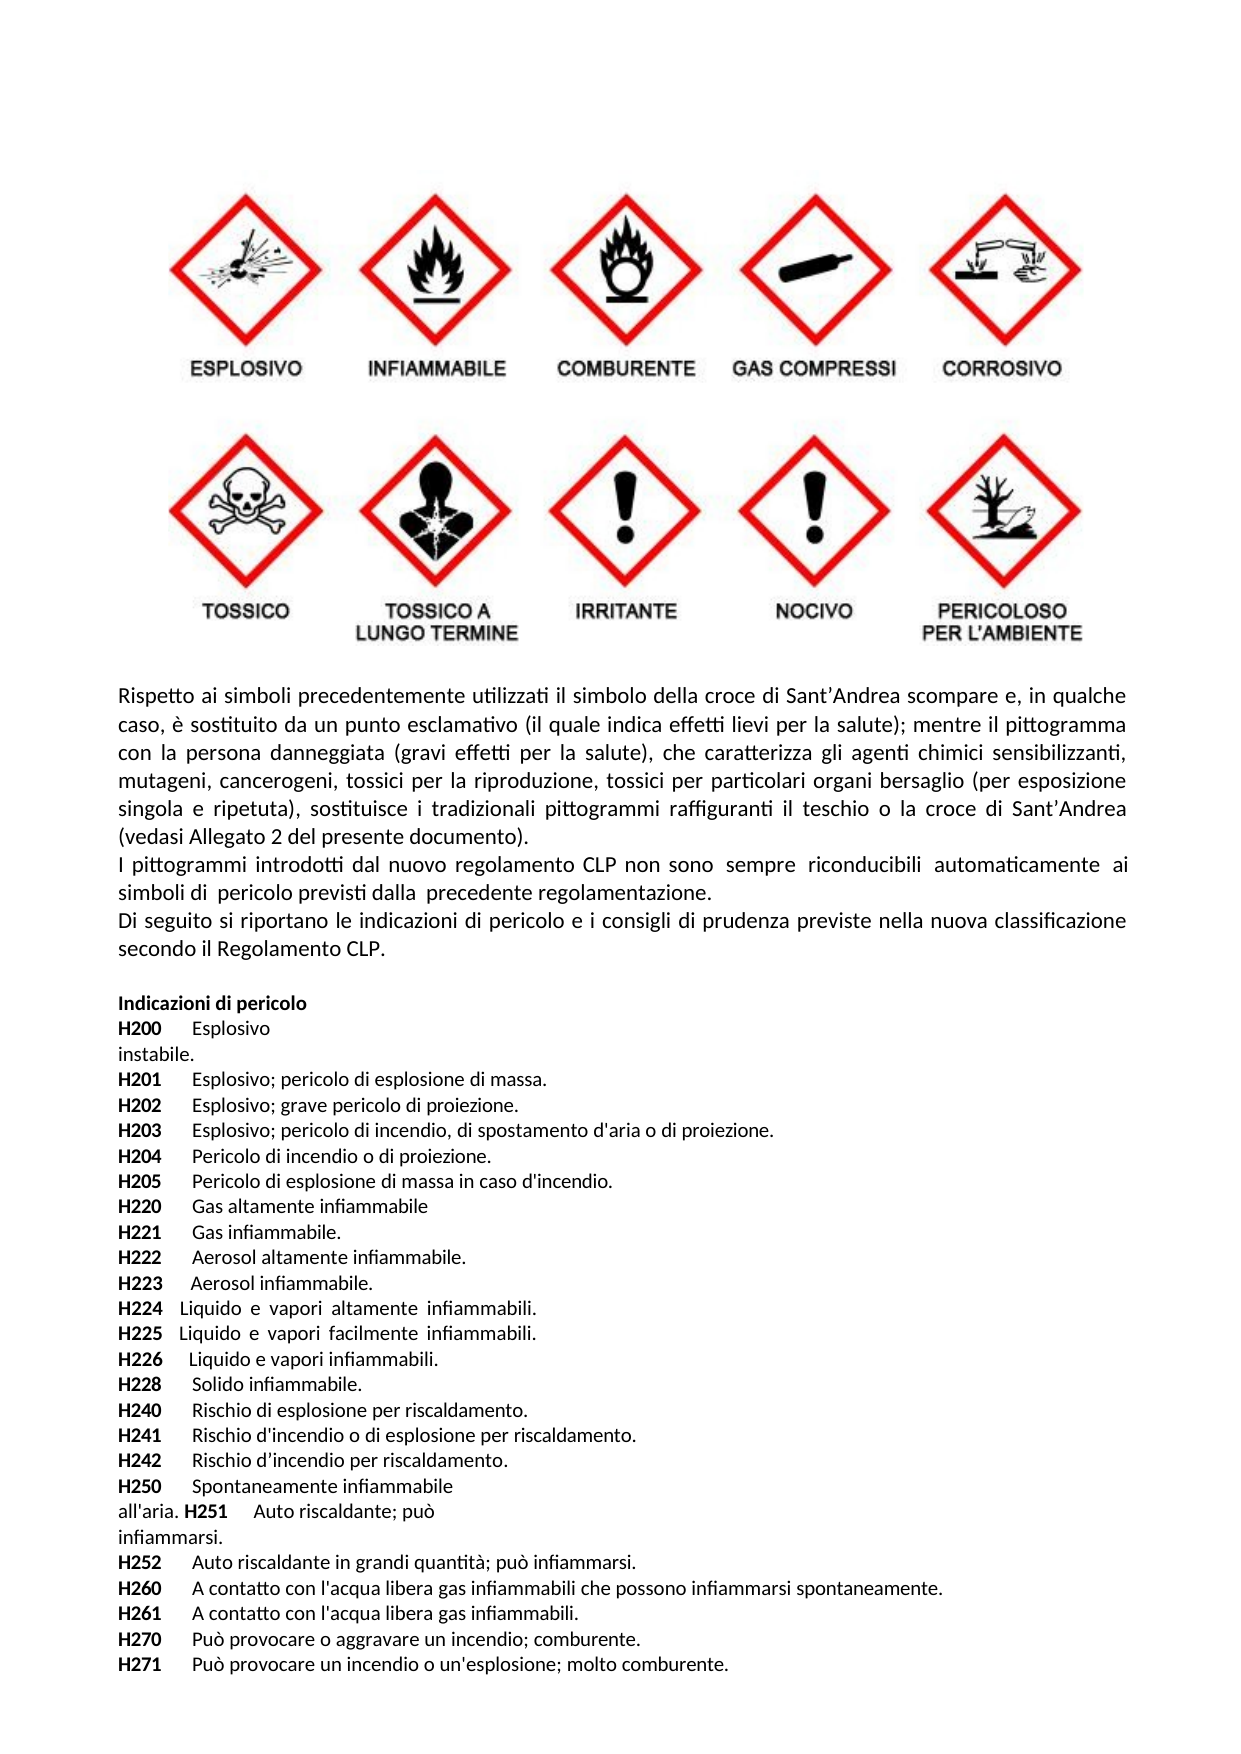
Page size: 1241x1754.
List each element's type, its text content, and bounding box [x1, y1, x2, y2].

text H220 Gas altamente infiammabile [118, 1193, 1152, 1219]
text H222 Aerosol altamente infiammabile. [118, 1244, 1152, 1269]
text Indicazioni di pericolo H200 Esplosivo instabile. [118, 990, 352, 1066]
text Rispetto ai simboli precedentemente utilizzati il simbolo della croce di Sant’Andrea scompare e, in qualche caso, è sostituito da un punto esclamativo (il quale indica effetti lievi per la salute); mentre il pittogramma con la persona danneggiata (gravi effetti per la salute), che caratterizza gli agenti chimici sensibilizzanti, mutageni, cancerogeni, tossici per la riproduzione, tossici per particolari organi bersaglio (per esposizione singola e ripetuta), sostituisce i tradizionali pittogrammi raffiguranti il teschio o la croce di Sant’Andrea (vedasi Allegato 2 del presente documento). [118, 682, 1128, 850]
text I pittogrammi introdotti dal nuovo regolamento CLP non sono sempre riconducibili automaticamente ai simboli di pericolo previsti dalla precedente regolamentazione. [118, 850, 1128, 906]
text H202 Esplosivo; grave pericolo di proiezione. [118, 1092, 1152, 1117]
text H261 A contatto con l'acqua libera gas infiammabili. [118, 1600, 1152, 1626]
text H205 Pericolo di esplosione di massa in caso d'incendio. [118, 1168, 1152, 1193]
text H228 Solido infiammabile. [118, 1371, 1152, 1397]
text H241 Rischio d'incendio o di esplosione per riscaldamento. [118, 1422, 1152, 1447]
text H260 A contatto con l'acqua libera gas infiammabili che possono infiammarsi spontaneamente. [118, 1575, 1152, 1600]
text H223 Aerosol infiammabile. [118, 1270, 1152, 1295]
text H252 Auto riscaldante in grandi quantità; può infiammarsi. [118, 1549, 1152, 1575]
text H224 Liquido e vapori altamente infiammabili. H225 Liquido e vapori facilmente infiammabili. H226 Liquido e vapori infiammabili. [118, 1295, 537, 1371]
text H271 Può provocare un incendio o un'esplosione; molto comburente. [118, 1651, 1152, 1676]
text H203 Esplosivo; pericolo di incendio, di spostamento d'aria o di proiezione. [118, 1117, 1152, 1143]
text H204 Pericolo di incendio o di proiezione. [118, 1143, 1152, 1168]
text Di seguito si riportano le indicazioni di pericolo e i consigli di prudenza previste nella nuova classificazione secondo il Regolamento CLP. [118, 906, 1128, 962]
text H221 Gas infiammabile. [118, 1219, 1152, 1244]
text H240 Rischio di esplosione per riscaldamento. [118, 1397, 1152, 1422]
text H270 Può provocare o aggravare un incendio; comburente. [118, 1626, 1152, 1651]
text H201 Esplosivo; pericolo di esplosione di massa. [118, 1066, 1152, 1092]
text H242 Rischio d’incendio per riscaldamento. H250 Spontaneamente infiammabile all'aria. H251 Auto riscaldante; può infiammarsi. [118, 1448, 519, 1549]
picture [168, 170, 1084, 646]
